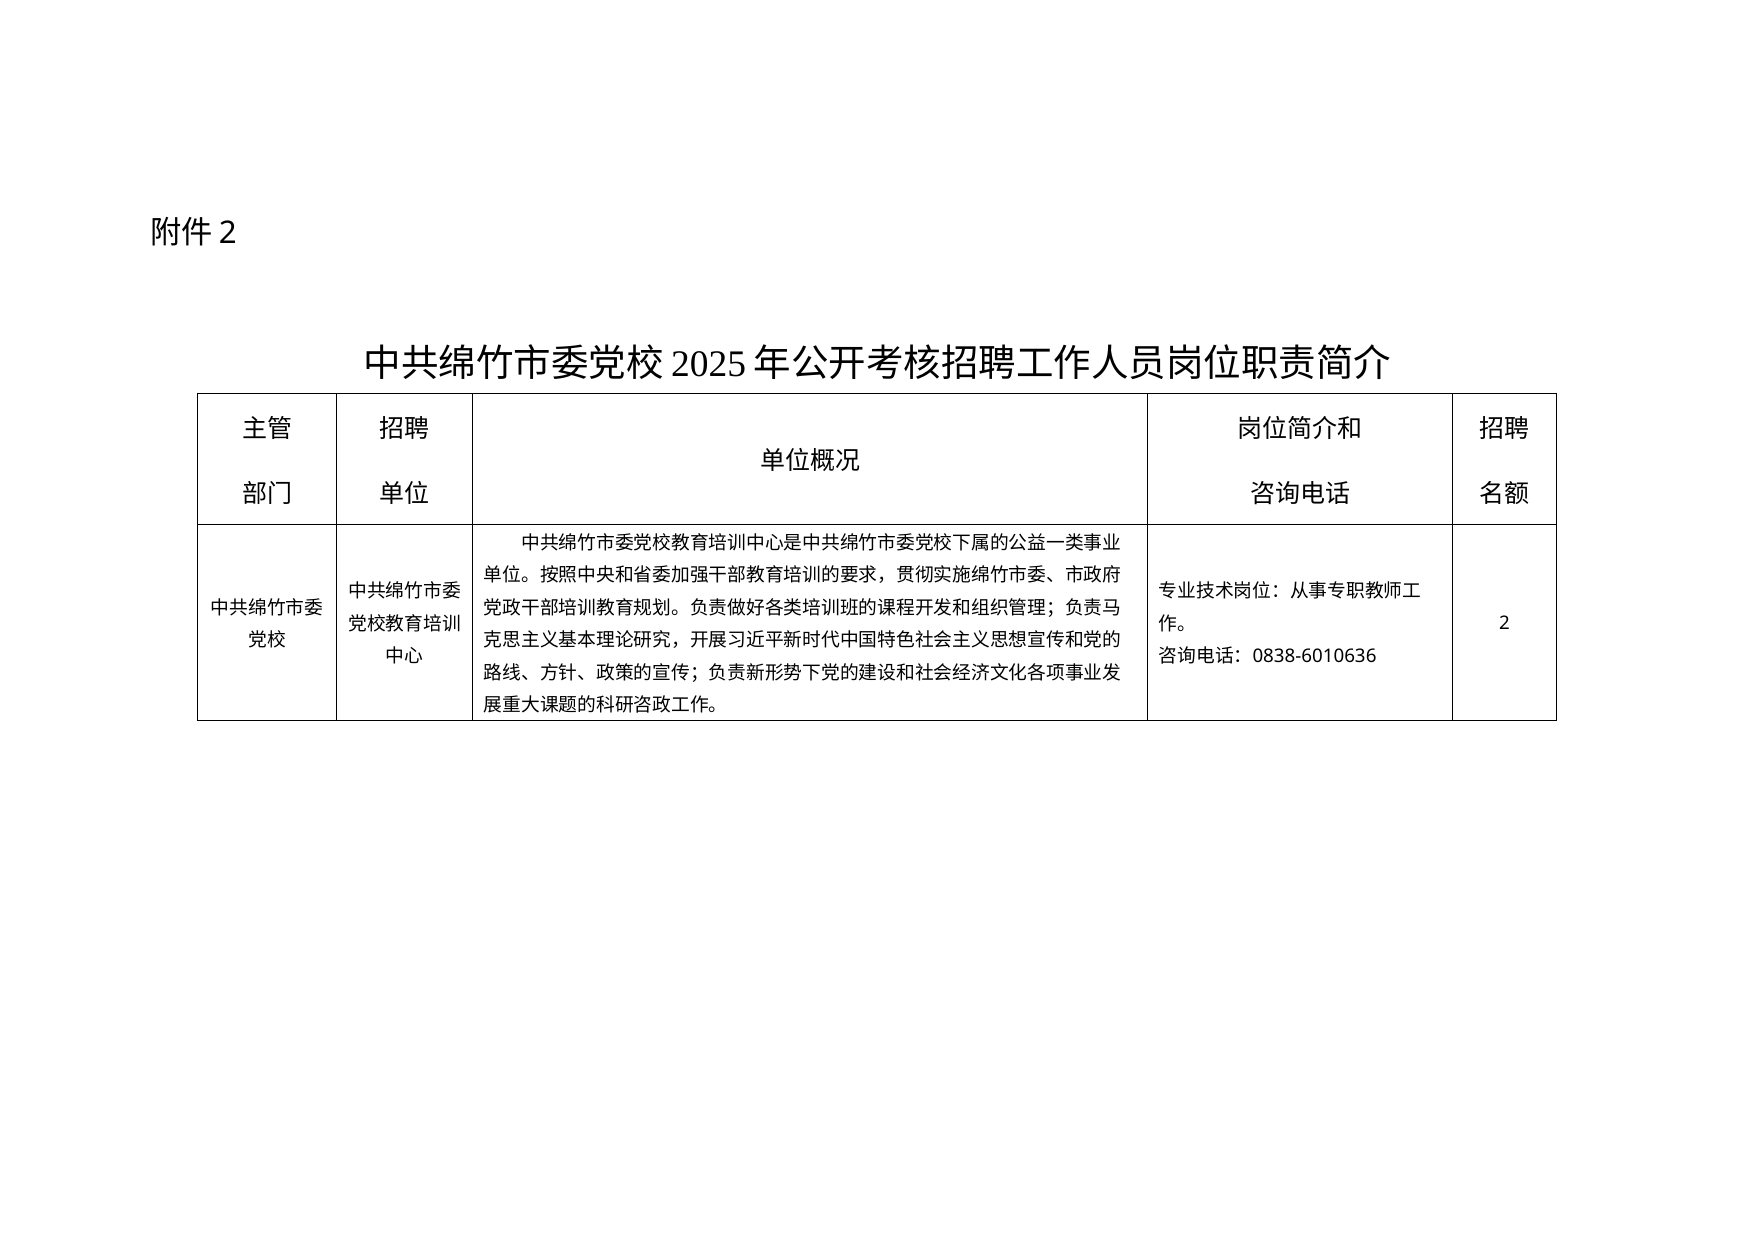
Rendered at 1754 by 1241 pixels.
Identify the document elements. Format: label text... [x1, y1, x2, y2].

table_cell 2 [1453, 525, 1556, 720]
table_cell 中共绵竹市委党校教育培训中心 [337, 525, 472, 720]
table_cell 专业技术岗位：从事专职教师工作。 咨询电话：0838-6010636 [1148, 525, 1452, 720]
table_header 招聘 名额 [1453, 394, 1556, 524]
table_cell 中共绵竹市委党校 [198, 525, 336, 720]
table_header 单位概况 [473, 394, 1147, 524]
text 中共绵竹市委党校2025年公开考核招聘工作人员岗位职责简介 [150, 328, 1604, 393]
table_header 岗位简介和 咨询电话 [1148, 394, 1452, 524]
table_header 主管 部门 [198, 394, 336, 524]
table_header 招聘 单位 [337, 394, 472, 524]
text 附件2 [150, 198, 1604, 263]
table_cell 中共绵竹市委党校教育培训中心是中共绵竹市委党校下属的公益一类事业单位。按照中央和省委加强干部教育培训的要求，贯彻实施绵竹市委、市政府党政干部培训教育规划。负责做好各类培训班的课程开发和组织管理；负责马克思主义基本理论研究，开展习近平新时代中国特色社会主义思想宣传和党的路线、方针、政策的宣传；负责新形势下党的建设和社会经济文化各项事业发展重大课题的科研咨政工作。 [473, 525, 1147, 720]
